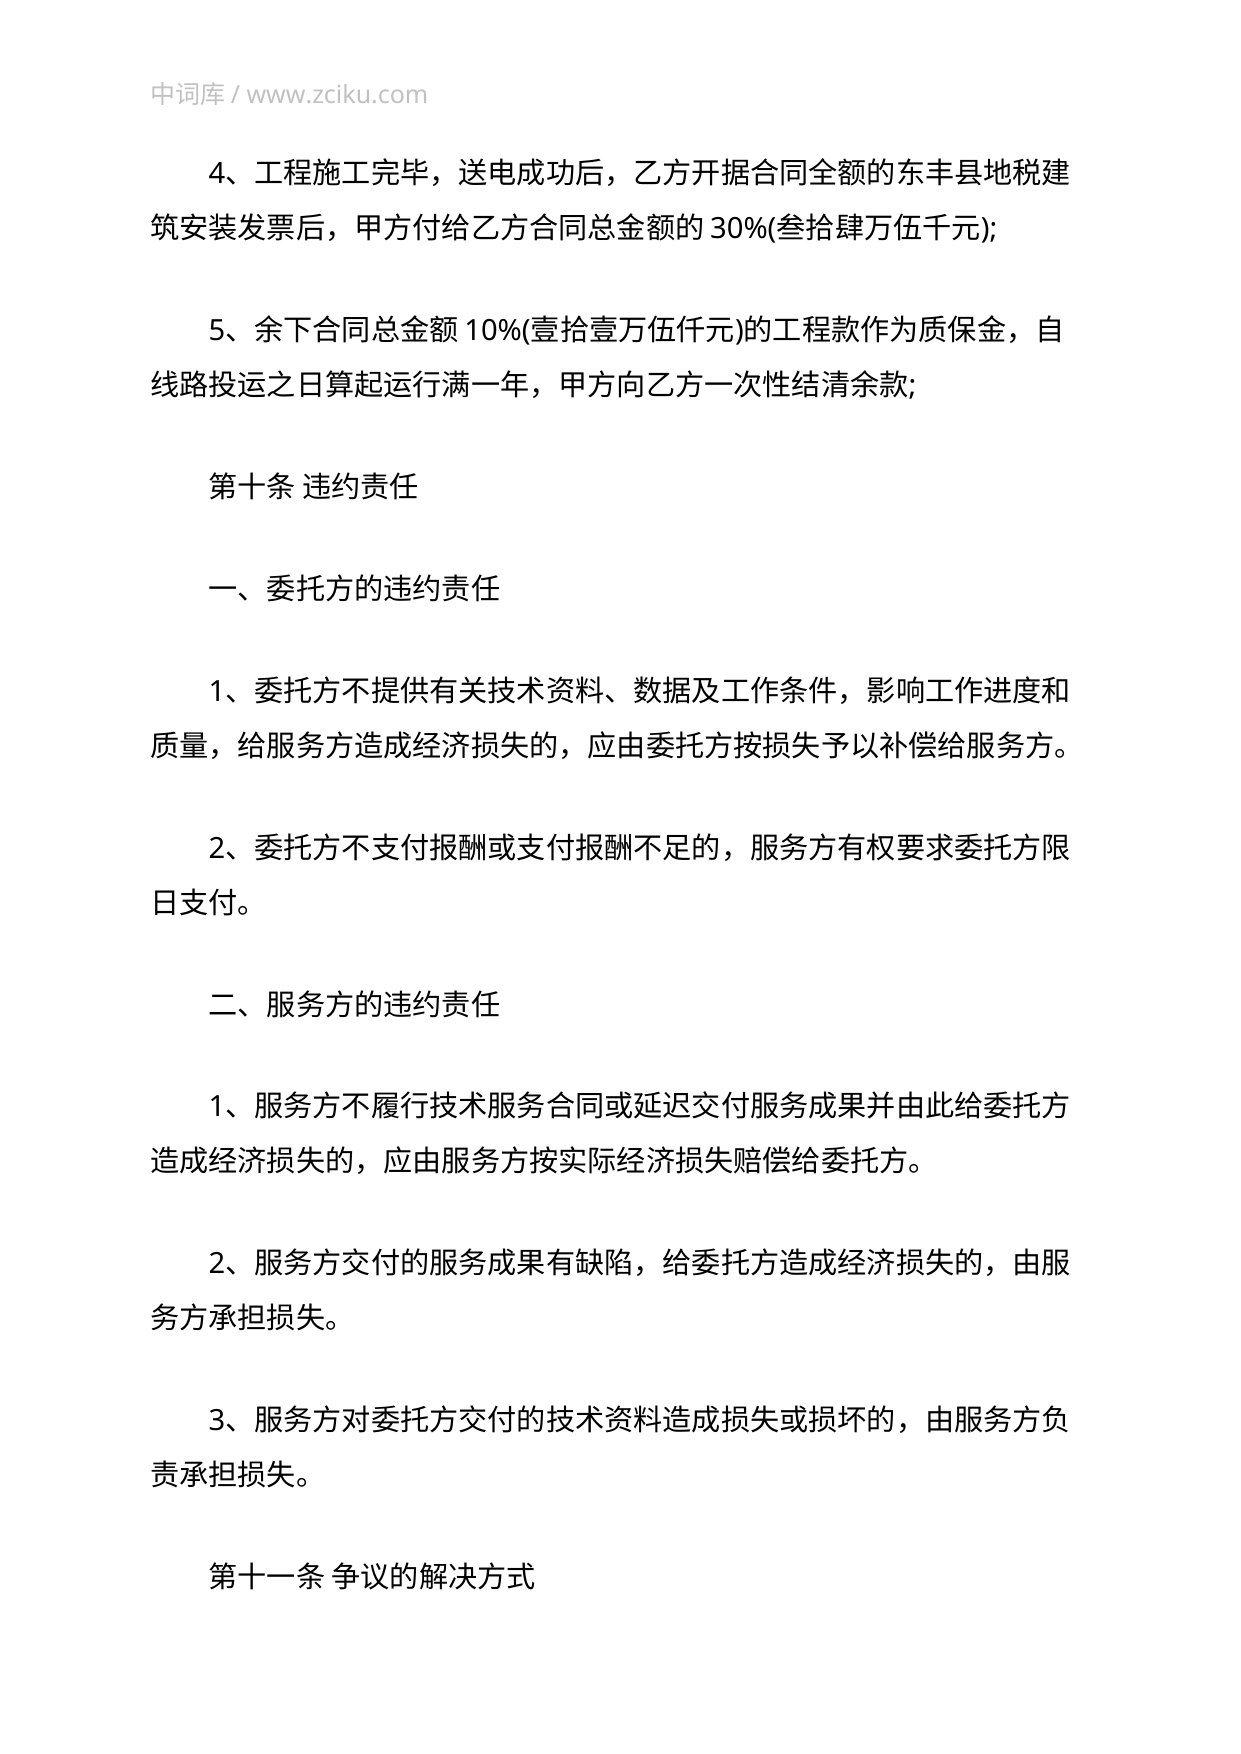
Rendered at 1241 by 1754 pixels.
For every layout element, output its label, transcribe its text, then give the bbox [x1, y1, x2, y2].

text 4、工程施工完毕，送电成功后，乙方开据合同全额的东丰县地税建筑安装发票后，甲方付给乙方合同总金额的30%(叁拾肆万伍千元); [150, 150, 1090, 247]
text 2、服务方交付的服务成果有缺陷，给委托方造成经济损失的，由服务方承担损失。 [150, 1239, 1090, 1337]
text 第十条 违约责任 [150, 464, 1090, 506]
text 2、委托方不支付报酬或支付报酬不足的，服务方有权要求委托方限日支付。 [150, 824, 1090, 922]
text 3、服务方对委托方交付的技术资料造成损失或损坏的，由服务方负责承担损失。 [150, 1396, 1090, 1494]
text 5、余下合同总金额10%(壹拾壹万伍仟元)的工程款作为质保金，自线路投运之日算起运行满一年，甲方向乙方一次性结清余款; [150, 307, 1090, 404]
text 一、委托方的违约责任 [150, 566, 1090, 608]
text 1、服务方不履行技术服务合同或延迟交付服务成果并由此给委托方造成经济损失的，应由服务方按实际经济损失赔偿给委托方。 [150, 1083, 1090, 1180]
text 二、服务方的违约责任 [150, 981, 1090, 1023]
text 第十一条 争议的解决方式 [150, 1553, 1090, 1595]
text 1、委托方不提供有关技术资料、数据及工作条件，影响工作进度和质量，给服务方造成经济损失的，应由委托方按损失予以补偿给服务方。 [150, 667, 1090, 765]
